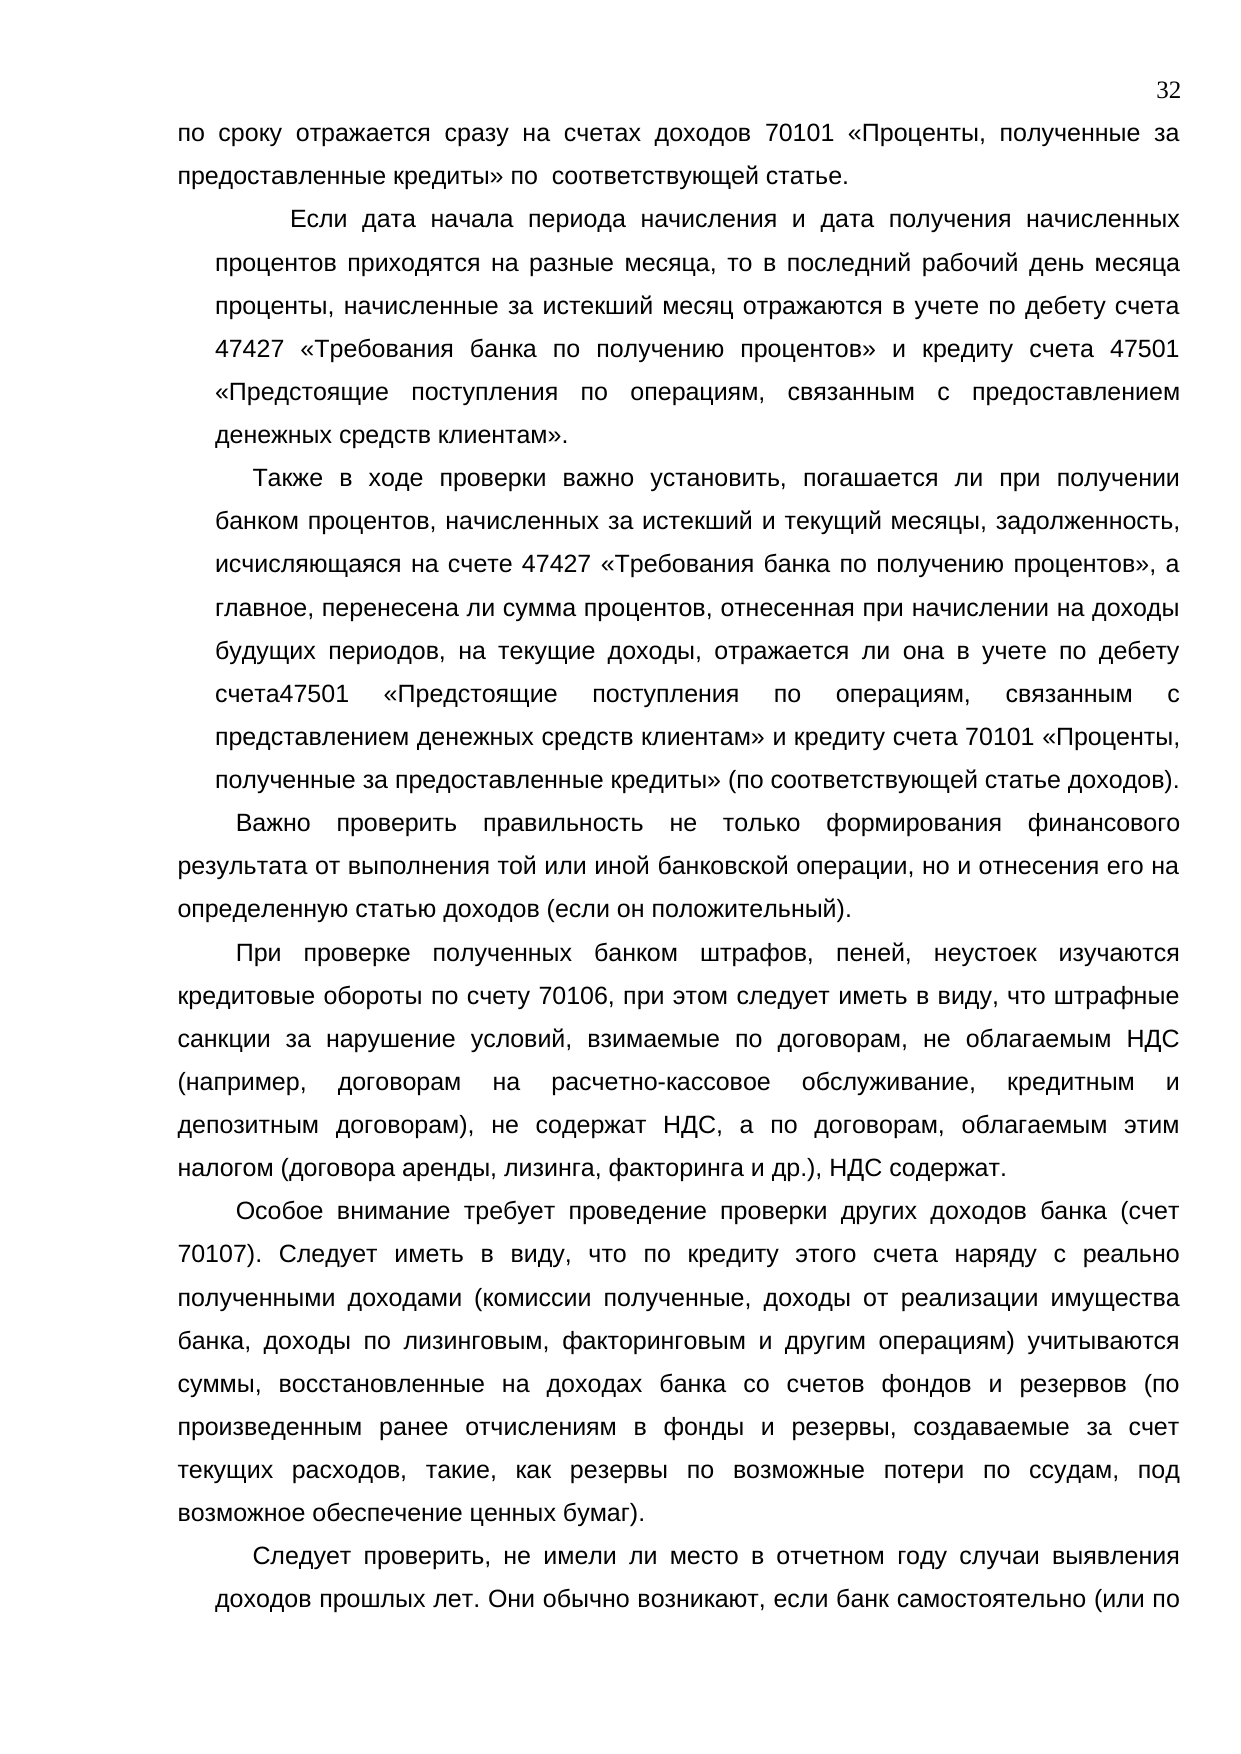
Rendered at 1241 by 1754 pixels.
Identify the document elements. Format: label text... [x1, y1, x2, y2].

text Если дата начала периода начисления и дата получения начисленных процентов приходятся на разные месяца, то в последний рабочий день месяца проценты, начисленные за истекший месяц отражаются в учете по дебету счета 47427 «Требования банка по получению процентов» и кредиту счета 47501 «Предстоящие поступления по операциям, связанным с предоставлением денежных средств клиентам». [215, 204, 1181, 449]
text При проверке полученных банком штрафов, пеней, неустоек изучаются кредитовые обороты по счету 70106, при этом следует иметь в виду, что штрафные санкции за нарушение условий, взимаемые по договорам, не облагаемым НДС (например, договорам на расчетно-кассовое обслуживание, кредитным и депозитным договорам), не содержат НДС, а по договорам, облагаемым этим налогом (договора аренды, лизинга, факторинга и др.), НДС содержат. [177, 937, 1181, 1182]
text Важно проверить правильность не только формирования финансового результата от выполнения той или иной банковской операции, но и отнесения его на определенную статью доходов (если он положительный). [177, 808, 1181, 923]
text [215, 1541, 1181, 1613]
text Также в ходе проверки важно установить, погашается ли при получении банком процентов, начисленных за истекший и текущий месяцы, задолженность, исчисляющаяся на счете 47427 «Требования банка по получению процентов», а главное, перенесена ли сумма процентов, отнесенная при начислении на доходы будущих периодов, на текущие доходы, отражается ли она в учете по дебету счета47501 «Предстоящие поступления по операциям, связанным с представлением денежных средств клиентам» и кредиту счета 70101 «Проценты, полученные за предоставленные кредиты» (по соответствующей статье доходов). [215, 463, 1181, 794]
text Особое внимание требует проведение проверки других доходов банка (счет 70107). Следует иметь в виду, что по кредиту этого счета наряду с реально полученными доходами (комиссии полученные, доходы от реализации имущества банка, доходы по лизинговым, факторинговым и другим операциям) учитываются суммы, восстановленные на доходах банка со счетов фондов и резервов (по произведенным ранее отчислениям в фонды и резервы, создаваемые за счет текущих расходов, такие, как резервы по возможные потери по ссудам, под возможное обеспечение ценных бумаг). [177, 1196, 1181, 1527]
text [177, 118, 1181, 190]
